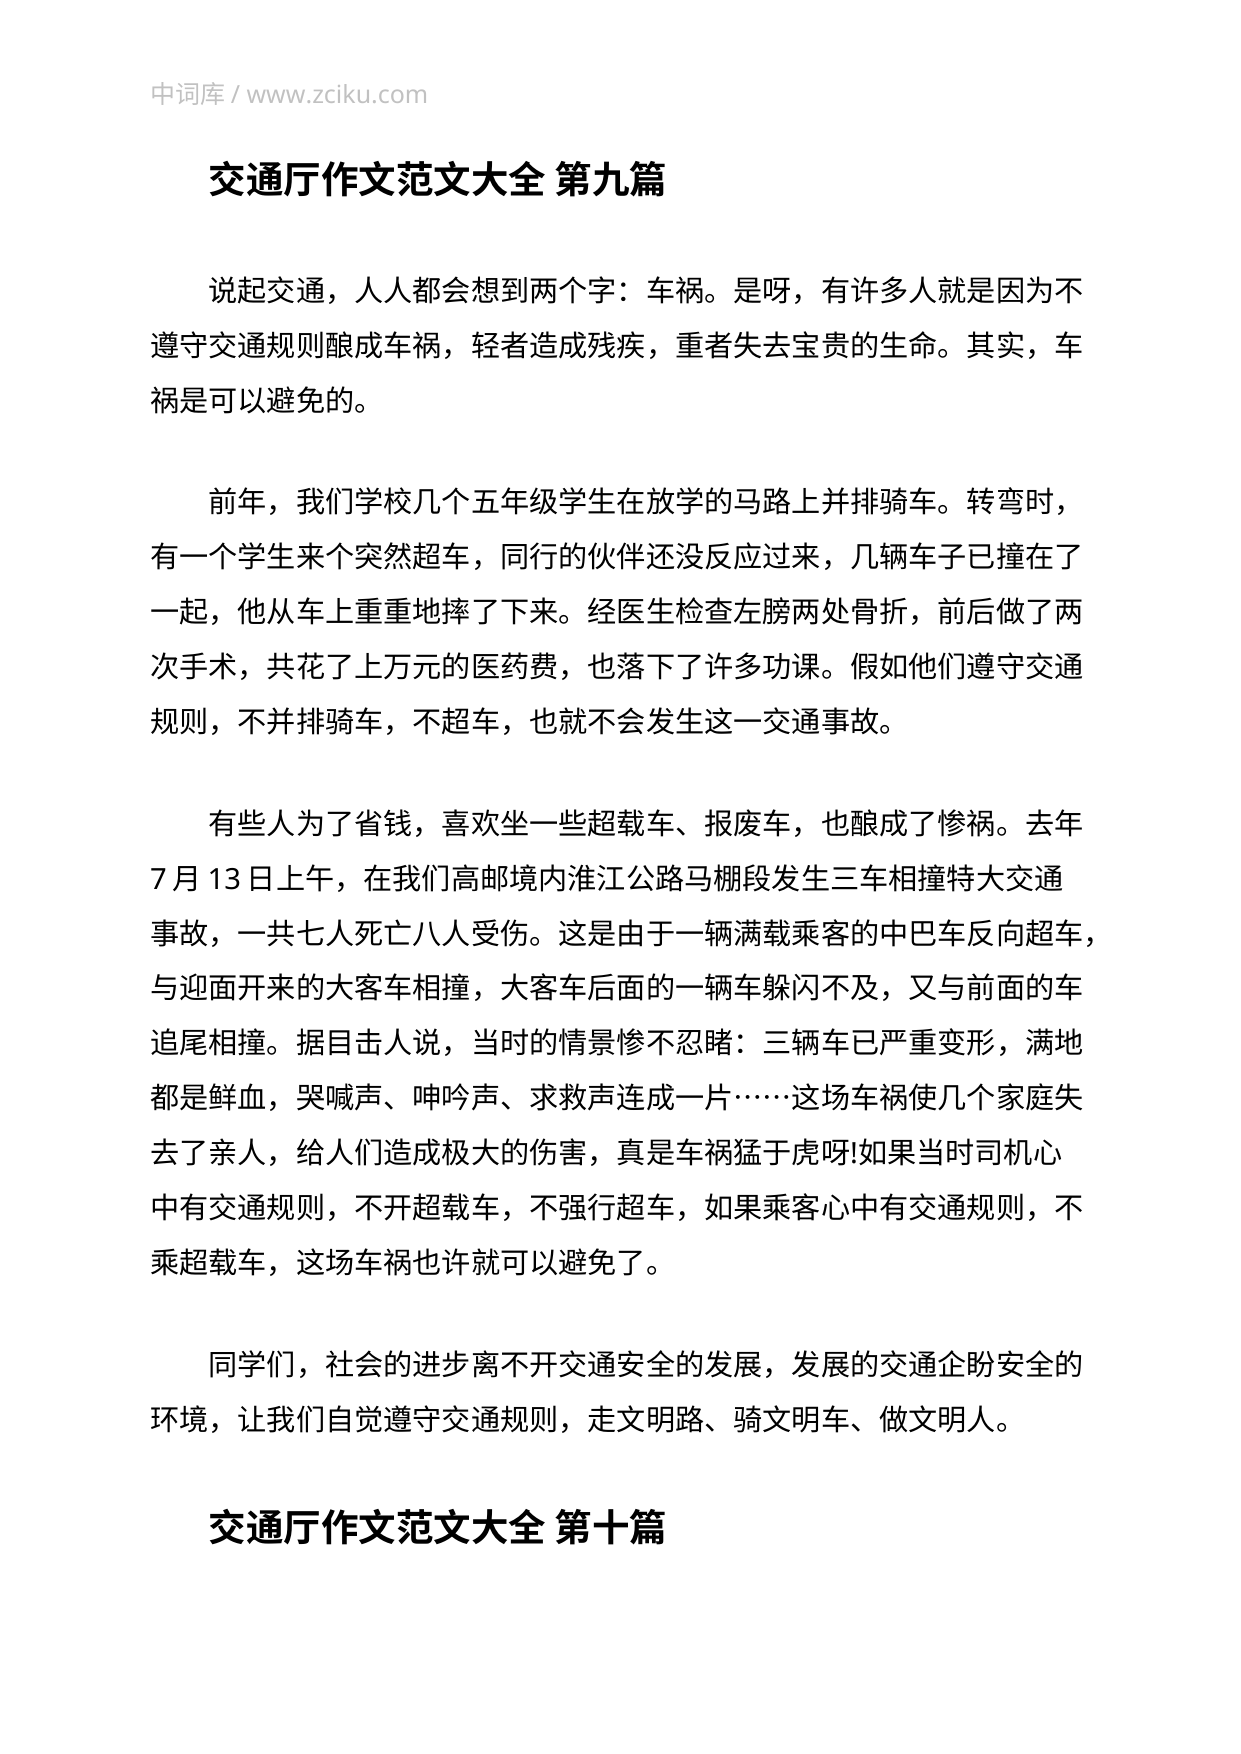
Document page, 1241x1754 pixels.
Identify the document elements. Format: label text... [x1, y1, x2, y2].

text 交通厅作文范文大全 第十篇 [150, 1498, 1090, 1552]
text 说起交通，人人都会想到两个字：车祸。是呀，有许多人就是因为不遵守交通规则酿成车祸，轻者造成残疾，重者失去宝贵的生命。其实，车祸是可以避免的。 [150, 267, 1090, 419]
text 交通厅作文范文大全 第九篇 [150, 150, 1090, 204]
text 同学们，社会的进步离不开交通安全的发展，发展的交通企盼安全的环境，让我们自觉遵守交通规则，走文明路、骑文明车、做文明人。 [150, 1341, 1090, 1439]
text 有些人为了省钱，喜欢坐一些超载车、报废车，也酿成了惨祸。去年7月13日上午，在我们高邮境内淮江公路马棚段发生三车相撞特大交通事故，一共七人死亡八人受伤。这是由于一辆满载乘客的中巴车反向超车，与迎面开来的大客车相撞，大客车后面的一辆车躲闪不及，又与前面的车追尾相撞。据目击人说，当时的情景惨不忍睹：三辆车已严重变形，满地都是鲜血，哭喊声、呻吟声、求救声连成一片……这场车祸使几个家庭失去了亲人，给人们造成极大的伤害，真是车祸猛于虎呀!如果当时司机心中有交通规则，不开超载车，不强行超车，如果乘客心中有交通规则，不乘超载车，这场车祸也许就可以避免了。 [150, 800, 1090, 1282]
text 前年，我们学校几个五年级学生在放学的马路上并排骑车。转弯时，有一个学生来个突然超车，同行的伙伴还没反应过来，几辆车子已撞在了一起，他从车上重重地摔了下来。经医生检查左膀两处骨折，前后做了两次手术，共花了上万元的医药费，也落下了许多功课。假如他们遵守交通规则，不并排骑车，不超车，也就不会发生这一交通事故。 [150, 479, 1090, 741]
